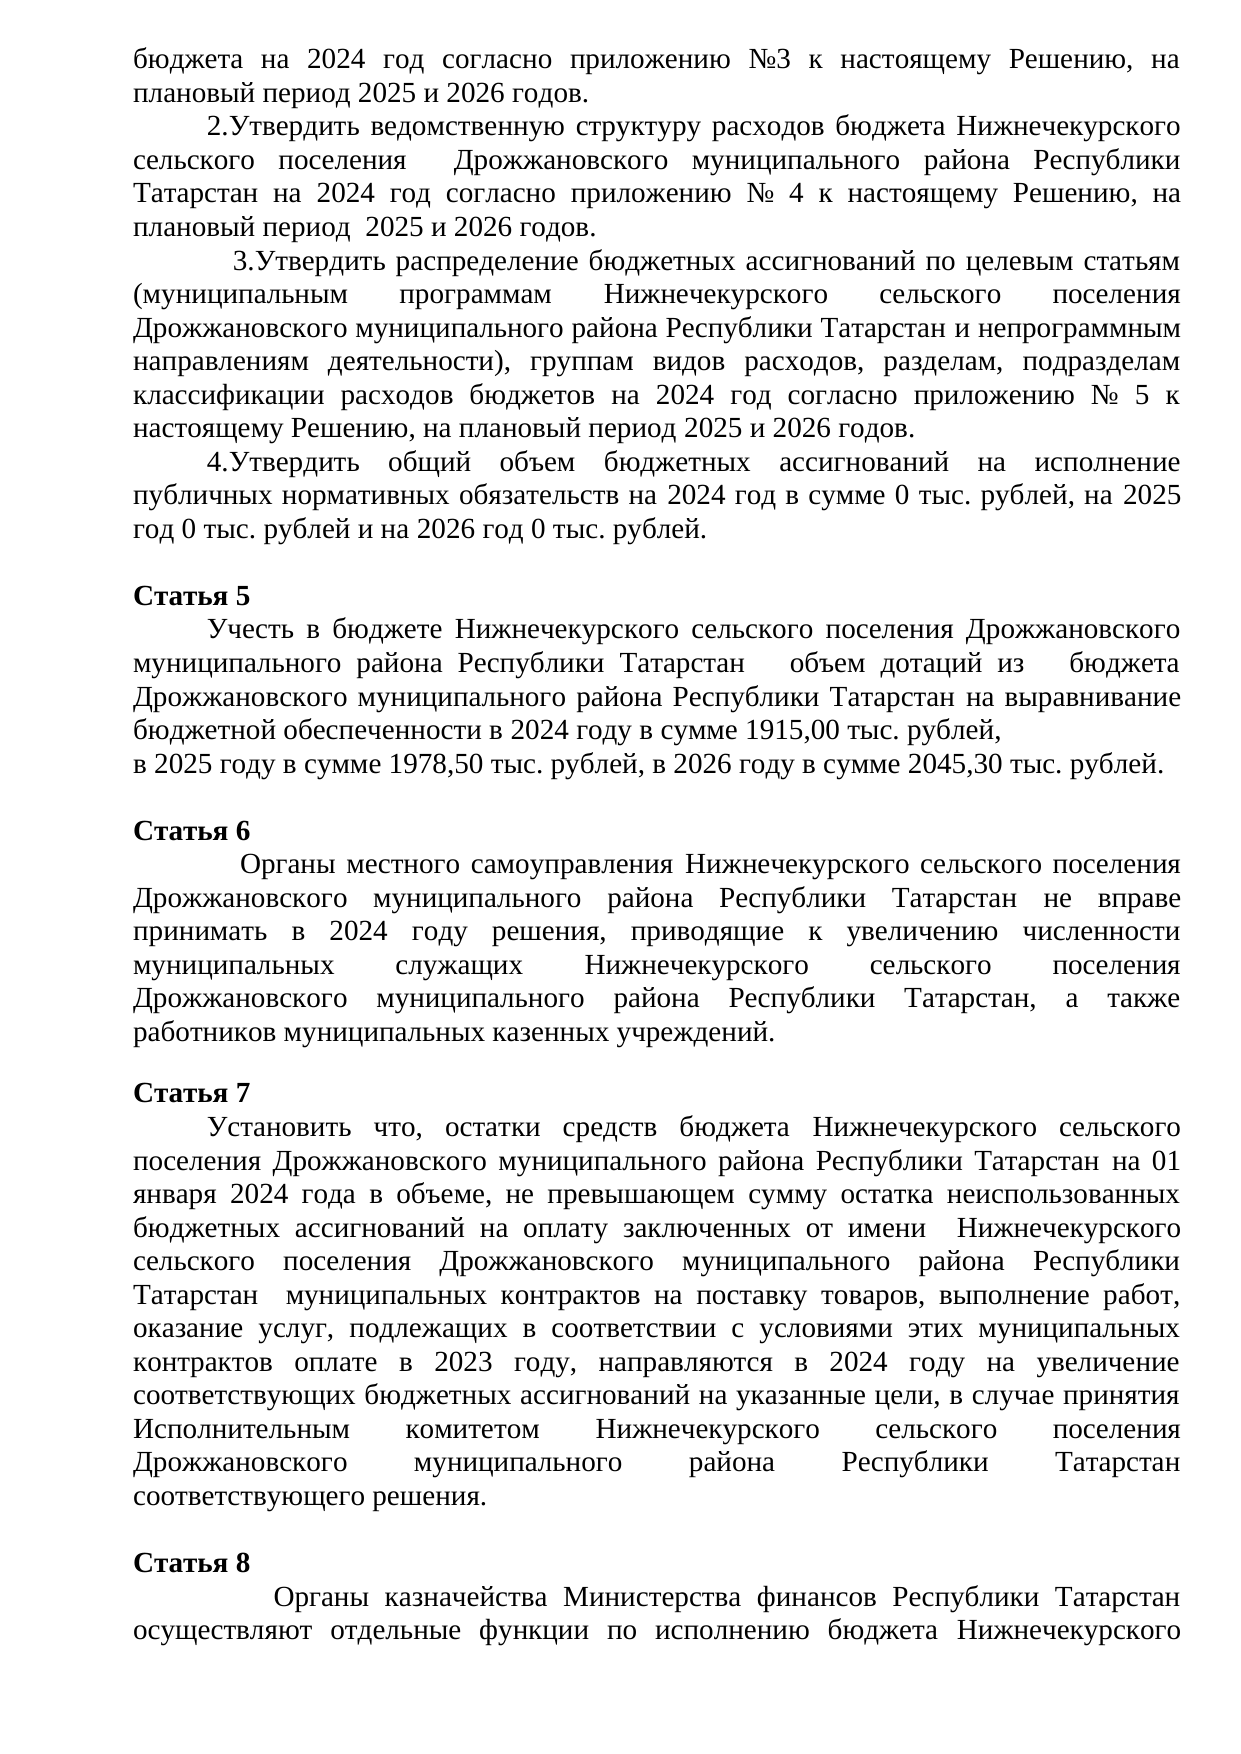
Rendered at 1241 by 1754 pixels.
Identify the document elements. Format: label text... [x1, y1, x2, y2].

text Статья 5 [133, 578, 1181, 612]
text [133, 41, 1181, 108]
text Учесть в бюджете Нижнечекурского сельского поселения Дрожжановского муниципального района Республики Татарстан объем дотаций из бюджета Дрожжановского муниципального района Республики Татарстан на выравнивание бюджетной обеспеченности в 2024 году в сумме 1915,00 тыс. рублей, [133, 612, 1181, 746]
text Органы местного самоуправления Нижнечекурского сельского поселения Дрожжановского муниципального района Республики Татарстан не вправе принимать в 2024 году решения, приводящие к увеличению численности муниципальных служащих Нижнечекурского сельского поселения Дрожжановского муниципального района Республики Татарстан, а также работников муниципальных казенных учреждений. [133, 846, 1181, 1048]
text 4.Утвердить общий объем бюджетных ассигнований на исполнение публичных нормативных обязательств на 2024 год в сумме 0 тыс. рублей, на 2025 год 0 тыс. рублей и на 2026 год 0 тыс. рублей. [133, 444, 1181, 544]
text Статья 8 [133, 1545, 1181, 1579]
text 3.Утвердить распределение бюджетных ассигнований по целевым статьям (муниципальным программам Нижнечекурского сельского поселения Дрожжановского муниципального района Республики Татарстан и непрограммным направлениям деятельности), группам видов расходов, разделам, подразделам классификации расходов бюджетов на 2024 год согласно приложению № 5 к настоящему Решению, на плановый период 2025 и 2026 годов. [133, 243, 1181, 444]
text Статья 6 [133, 813, 1181, 846]
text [133, 1579, 1181, 1646]
text Статья 7 [133, 1076, 1181, 1109]
text 2.Утвердить ведомственную структуру расходов бюджета Нижнечекурского сельского поселения Дрожжановского муниципального района Республики Татарстан на 2024 год согласно приложению № 4 к настоящему Решению, на плановый период 2025 и 2026 годов. [133, 108, 1181, 243]
text Установить что, остатки средств бюджета Нижнечекурского сельского поселения Дрожжановского муниципального района Республики Татарстан на 01 января 2024 года в объеме, не превышающем сумму остатка неиспользованных бюджетных ассигнований на оплату заключенных от имени Нижнечекурского сельского поселения Дрожжановского муниципального района Республики Татарстан муниципальных контрактов на поставку товаров, выполнение работ, оказание услуг, подлежащих в соответствии с условиями этих муниципальных контрактов оплате в 2023 году, направляются в 2024 году на увеличение соответствующих бюджетных ассигнований на указанные цели, в случае принятия Исполнительным комитетом Нижнечекурского сельского поселения Дрожжановского муниципального района Республики Татарстан соответствующего решения. [133, 1109, 1181, 1512]
text в 2025 году в сумме 1978,50 тыс. рублей, в 2026 году в сумме 2045,30 тыс. рублей. [133, 746, 1181, 779]
